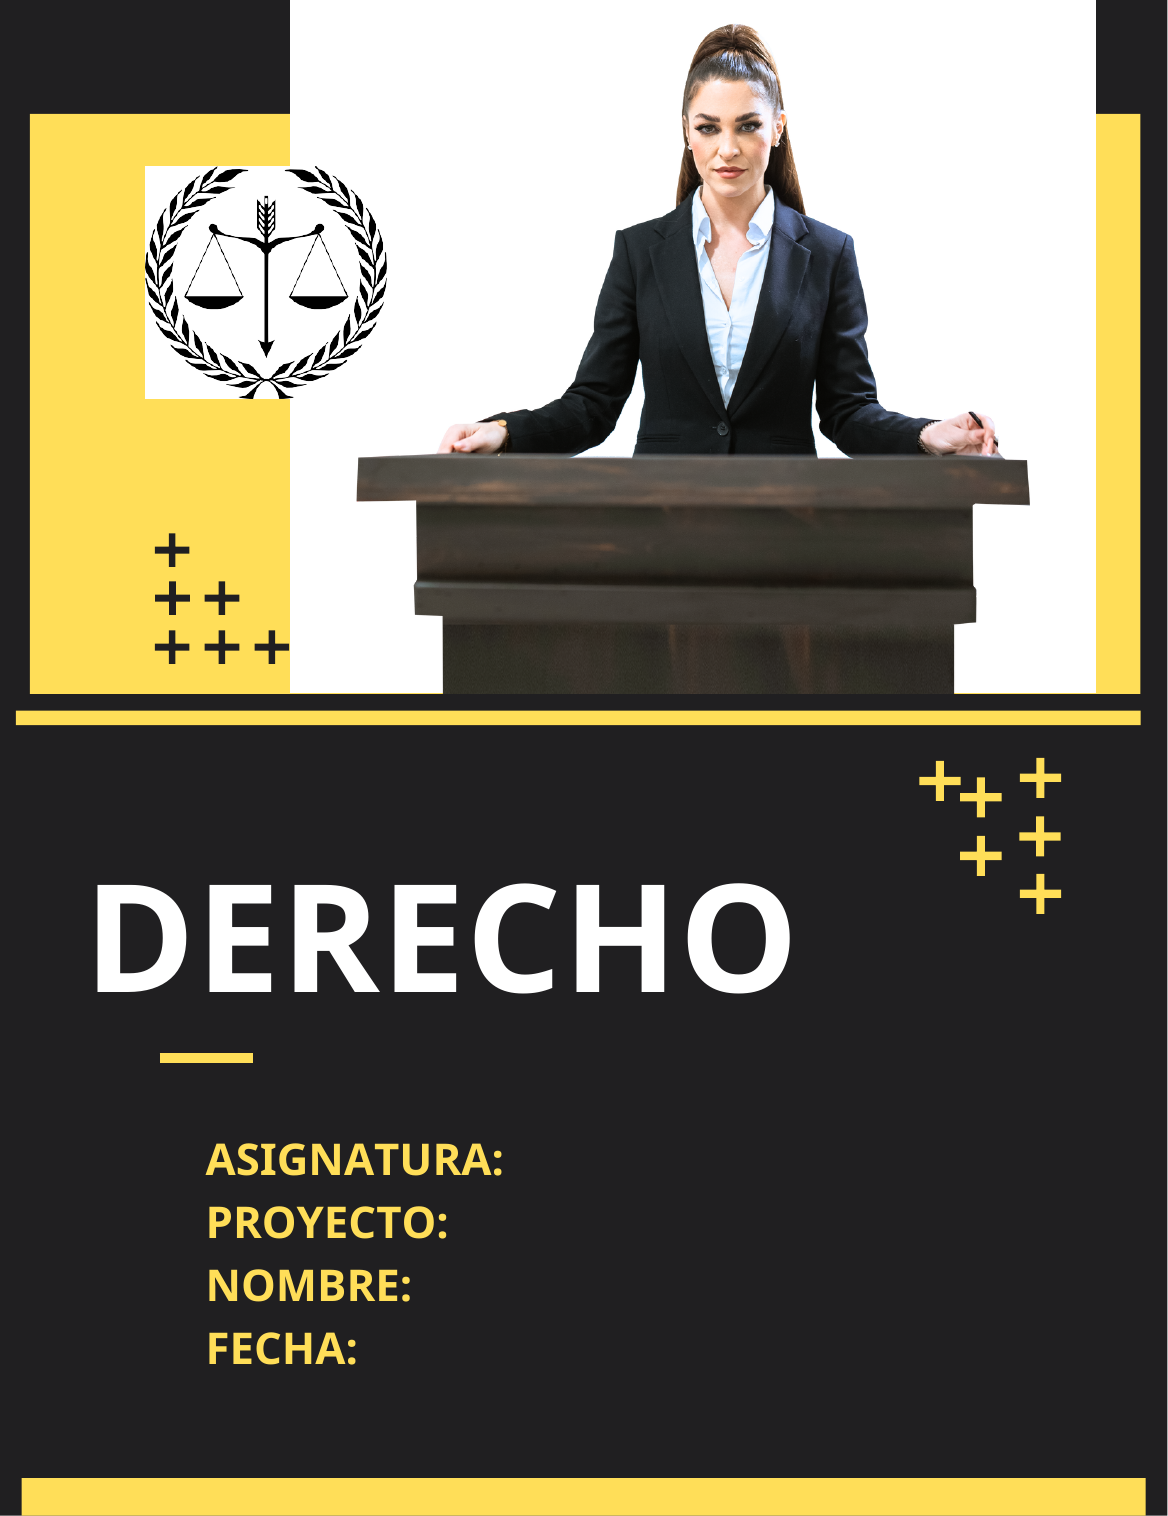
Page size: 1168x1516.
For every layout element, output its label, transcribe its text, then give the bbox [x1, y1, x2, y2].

text ASIGNATURA: PROYECTO: NOMBRE: FECHA: [205, 1128, 575, 1377]
title DERECHO [84, 832, 1003, 1036]
picture [145, 0, 1097, 694]
